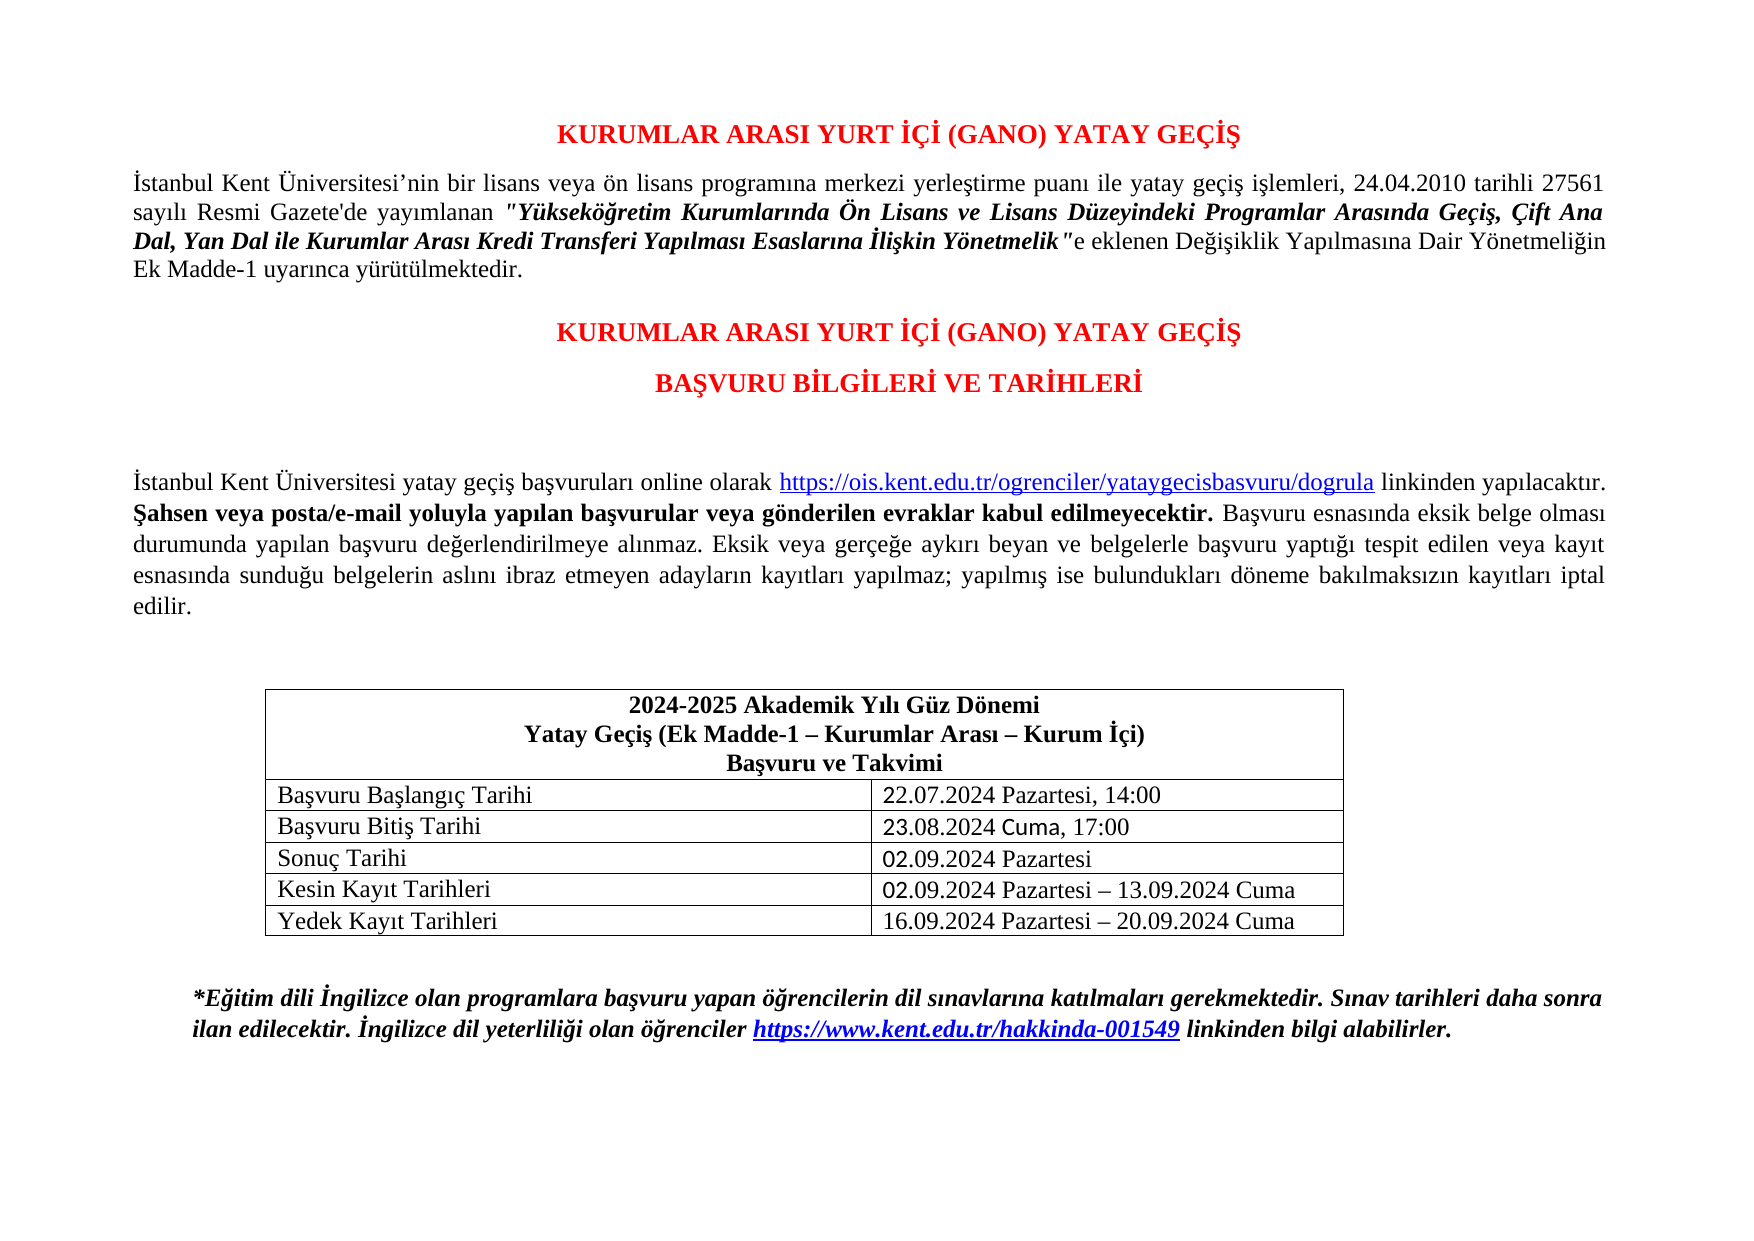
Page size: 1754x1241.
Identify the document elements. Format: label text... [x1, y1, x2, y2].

table_cell Başvuru Bitiş Tarihi [266, 811, 871, 842]
table_cell 22.07.2024 Pazartesi, 14:00 [872, 780, 1343, 810]
table_cell Sonuç Tarihi [266, 843, 871, 873]
text *Eğitim dili İngilizce olan programlara başvuru yapan öğrencilerin dil sınavlarına katılmaları gerekmektedir. Sınav tarihleri daha sonra ilan edilecektir. İngilizce dil yeterliliği olan öğrenciler https://www.kent.edu.tr/hakkinda-001549 linkinden bilgi alabilirler. [192, 983, 1606, 1043]
text İstanbul Kent Üniversitesi yatay geçiş başvuruları online olarak https://ois.kent.edu.tr/ogrenciler/yataygecisbasvuru/dogrula linkinden yapılacaktır. Şahsen veya posta/e-mail yoluyla yapılan başvurular veya gönderilen evraklar kabul edilmeyecektir. Başvuru esnasında eksik belge olması durumunda yapılan başvuru değerlendirilmeye alınmaz. Eksik veya gerçeğe aykırı beyan ve belgelerle başvuru yaptığı tespit edilen veya kayıt esnasında sunduğu belgelerin aslını ibraz etmeyen adayların kayıtları yapılmaz; yapılmış ise bulundukları döneme bakılmaksızın kayıtları iptal edilir. [133, 467, 1606, 620]
table_cell Kesin Kayıt Tarihleri [266, 874, 871, 905]
table_cell 16.09.2024 Pazartesi – 20.09.2024 Cuma [872, 906, 1343, 935]
table_cell 23.08.2024 Cuma, 17:00 [872, 811, 1343, 842]
text KURUMLAR ARASI YURT İÇİ (GANO) YATAY GEÇİŞ [192, 118, 1606, 149]
table_cell 02.09.2024 Pazartesi [872, 843, 1343, 873]
text İstanbul Kent Üniversitesi’nin bir lisans veya ön lisans programına merkezi yerleştirme puanı ile yatay geçiş işlemleri, 24.04.2010 tarihli 27561 sayılı Resmi Gazete'de yayımlanan "Yükseköğretim Kurumlarında Ön Lisans ve Lisans Düzeyindeki Programlar Arasında Geçiş, Çift Ana Dal, Yan Dal ile Kurumlar Arası Kredi Transferi Yapılması Esaslarına İlişkin Yönetmelik"e eklenen Değişiklik Yapılmasına Dair Yönetmeliğin Ek Madde-1 uyarınca yürütülmektedir. [133, 168, 1606, 283]
text BAŞVURU BİLGİLERİ VE TARİHLERİ [192, 367, 1606, 398]
text KURUMLAR ARASI YURT İÇİ (GANO) YATAY GEÇİŞ [192, 316, 1606, 348]
table_header 2024-2025 Akademik Yılı Güz Dönemi Yatay Geçiş (Ek Madde-1 – Kurumlar Arası – Kurum İçi) Başvuru ve Takvimi [266, 690, 1343, 779]
table_cell 02.09.2024 Pazartesi – 13.09.2024 Cuma [872, 874, 1343, 905]
table_cell Başvuru Başlangıç Tarihi [266, 780, 871, 810]
table_cell Yedek Kayıt Tarihleri [266, 906, 871, 935]
